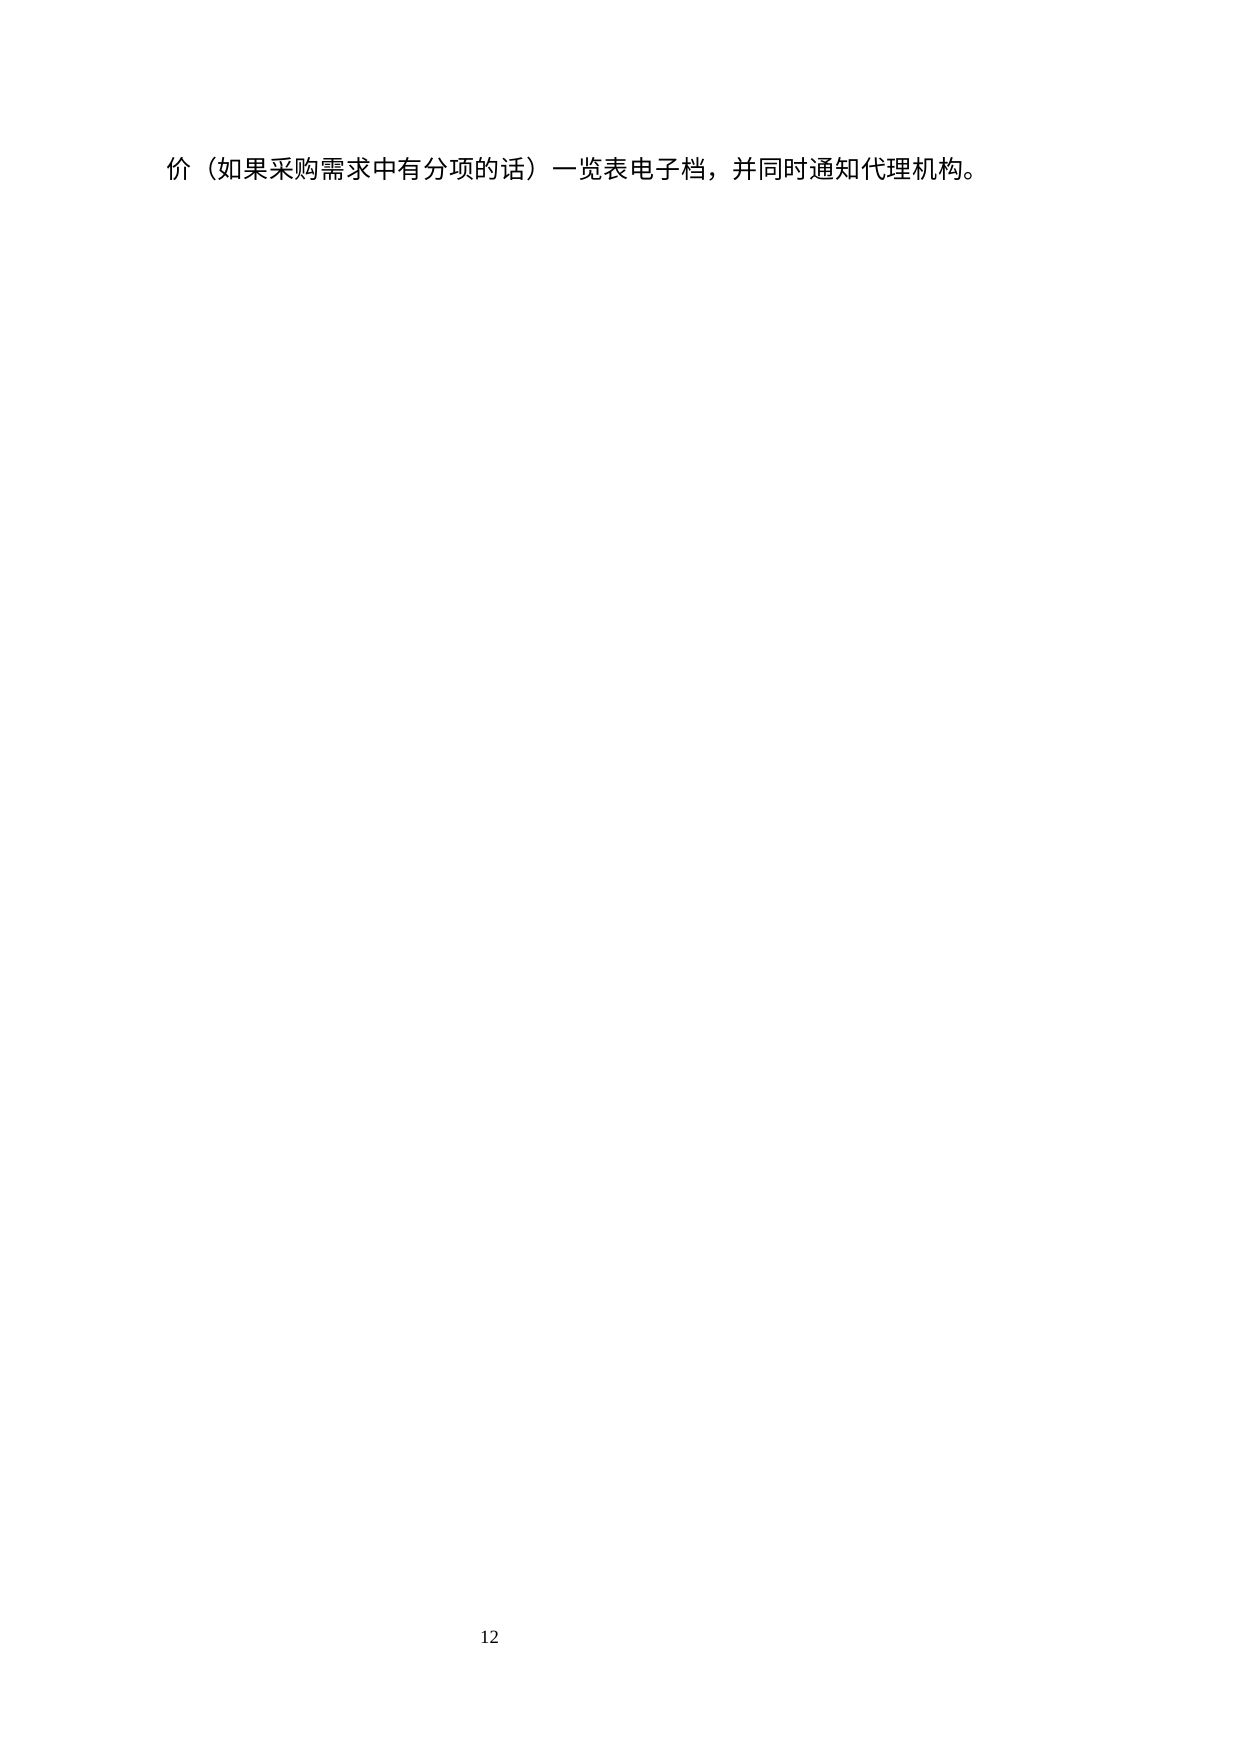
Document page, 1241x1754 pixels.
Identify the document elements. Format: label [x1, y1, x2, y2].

text [166, 149, 1094, 185]
